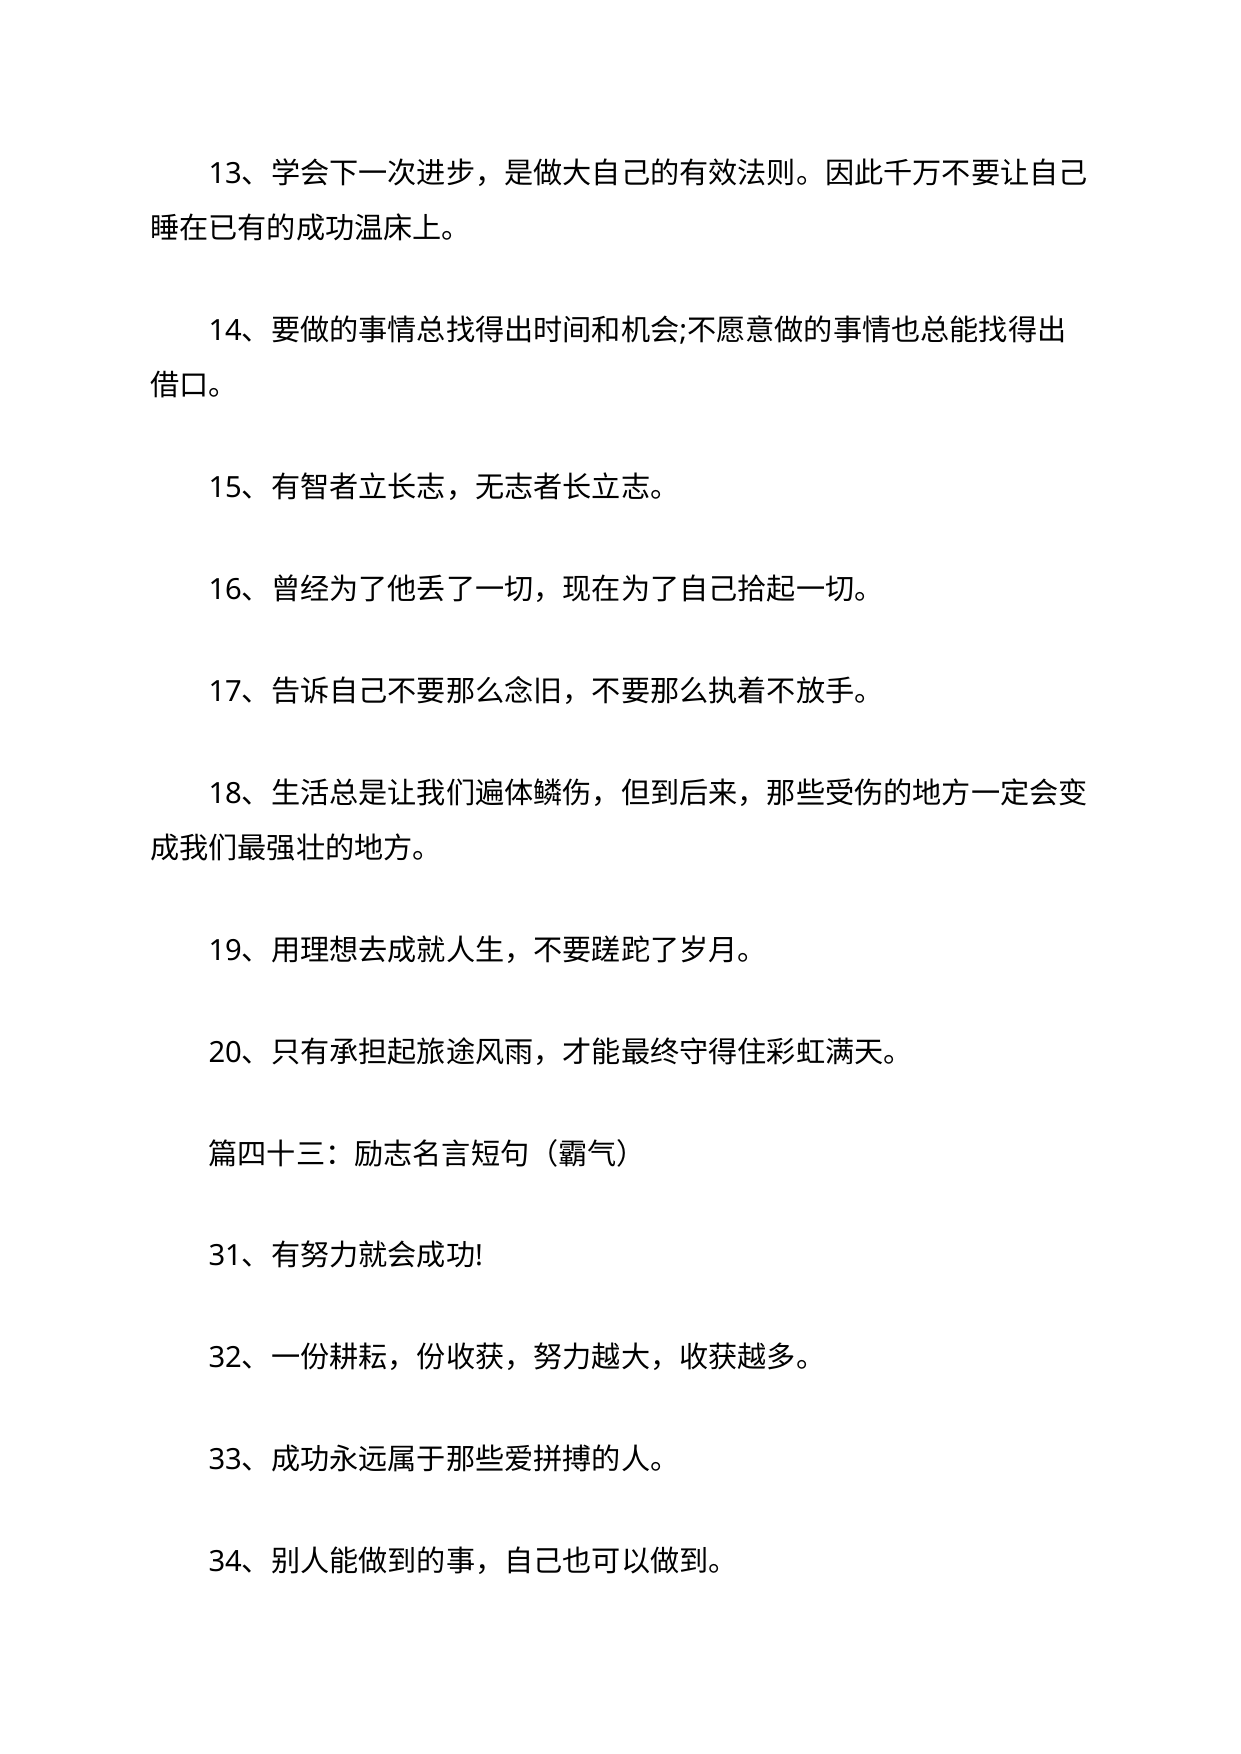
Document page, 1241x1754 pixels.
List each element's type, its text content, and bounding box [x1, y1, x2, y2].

text 13、学会下一次进步，是做大自己的有效法则。因此千万不要让自己睡在已有的成功温床上。 [150, 150, 1090, 247]
text 17、告诉自己不要那么念旧，不要那么执着不放手。 [150, 667, 1090, 710]
text 16、曾经为了他丢了一切，现在为了自己拾起一切。 [150, 566, 1090, 608]
text 33、成功永远属于那些爱拼搏的人。 [150, 1436, 1090, 1478]
text 20、只有承担起旅途风雨，才能最终守得住彩虹满天。 [150, 1028, 1090, 1071]
text 14、要做的事情总找得出时间和机会;不愿意做的事情也总能找得出借口。 [150, 307, 1090, 404]
text 31、有努力就会成功! [150, 1232, 1090, 1274]
text 19、用理想去成就人生，不要蹉跎了岁月。 [150, 926, 1090, 969]
text 18、生活总是让我们遍体鳞伤，但到后来，那些受伤的地方一定会变成我们最强壮的地方。 [150, 769, 1090, 867]
text 34、别人能做到的事，自己也可以做到。 [150, 1538, 1090, 1580]
text 15、有智者立长志，无志者长立志。 [150, 463, 1090, 506]
text 32、一份耕耘，份收获，努力越大，收获越多。 [150, 1334, 1090, 1376]
text 篇四十三：励志名言短句（霸气） [150, 1130, 1090, 1172]
